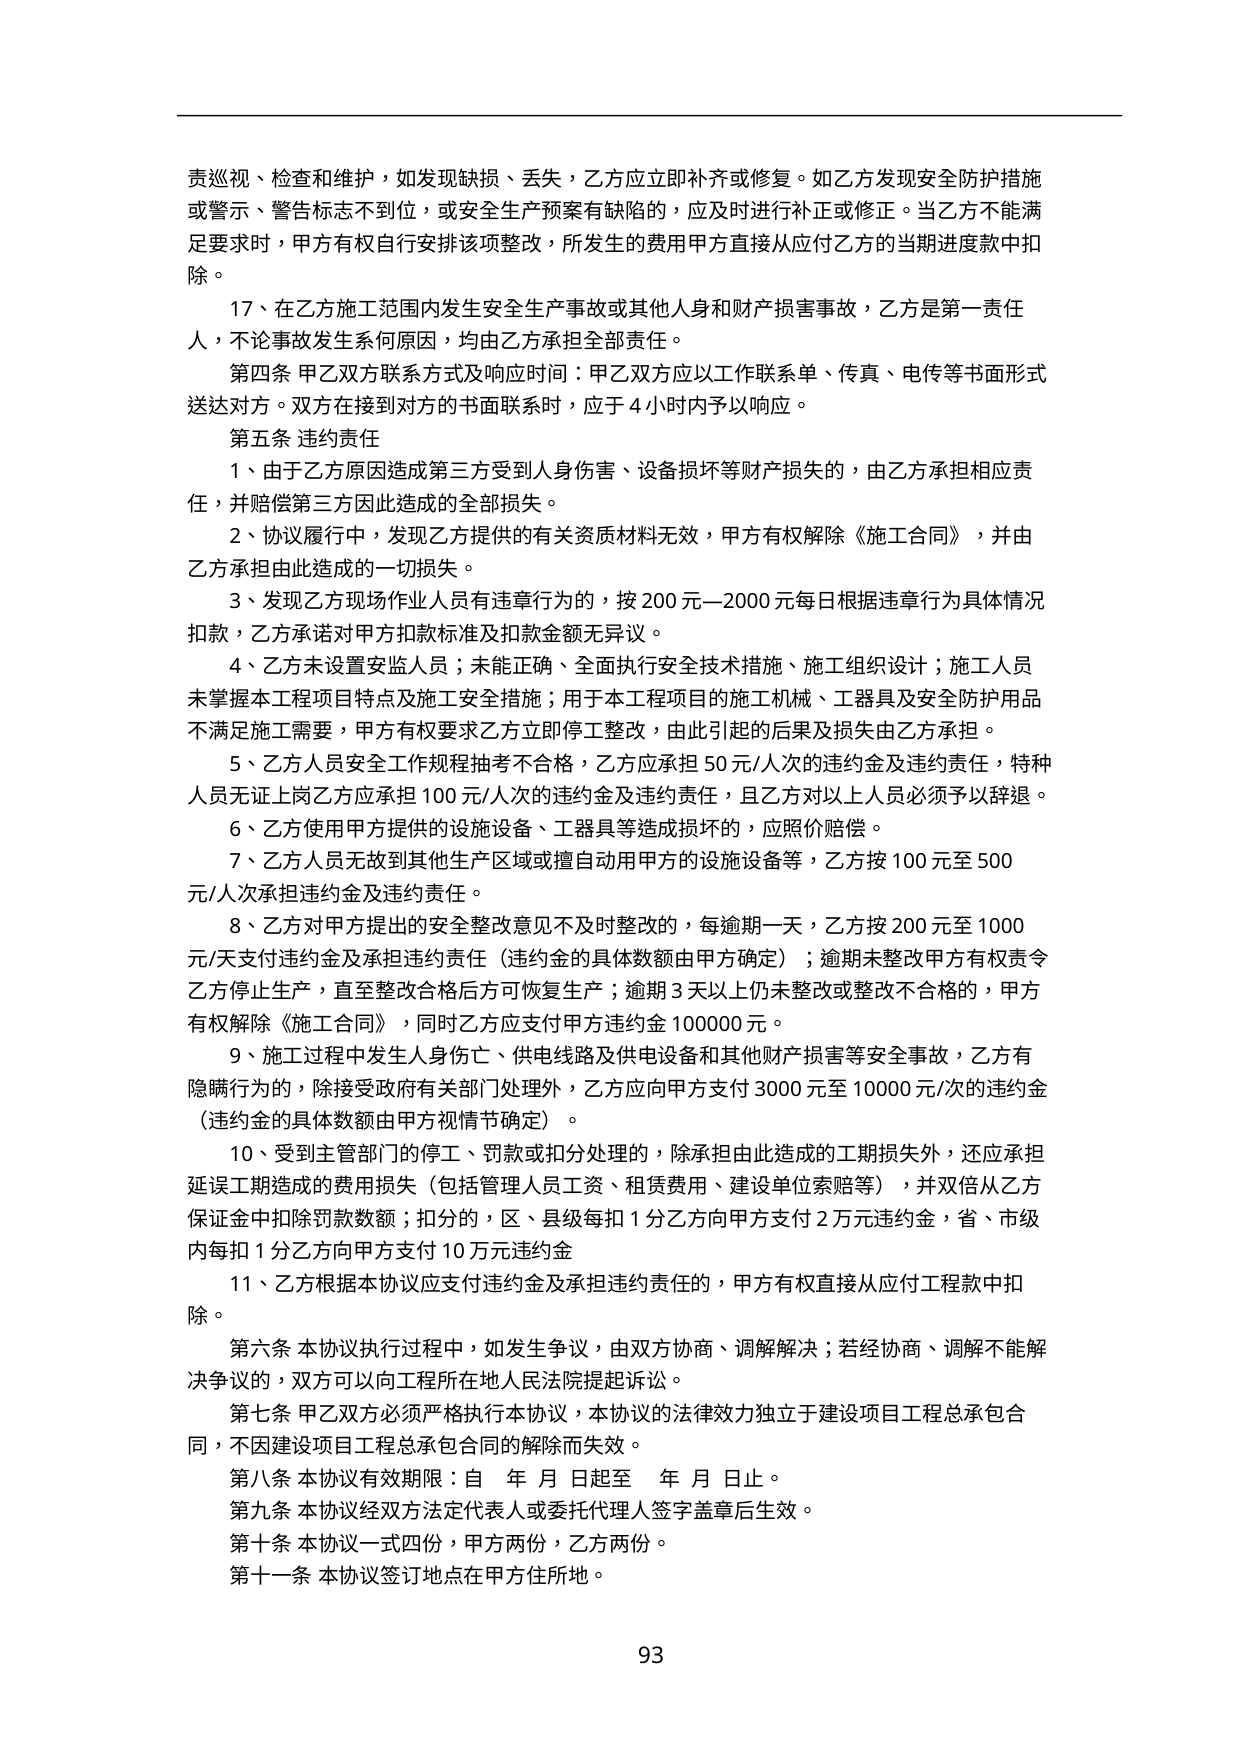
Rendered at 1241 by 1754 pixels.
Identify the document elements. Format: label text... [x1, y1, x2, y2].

text 第六条 本协议执行过程中，如发生争议，由双方协商、调解解决；若经协商、调解不能解决争议的，双方可以向工程所在地人民法院提起诉讼。 [187, 1332, 1053, 1397]
text 1、由于乙方原因造成第三方受到人身伤害、设备损坏等财产损失的，由乙方承担相应责任，并赔偿第三方因此造成的全部损失。 [187, 454, 1053, 519]
text 3、发现乙方现场作业人员有违章行为的，按200元—2000元每日根据违章行为具体情况扣款，乙方承诺对甲方扣款标准及扣款金额无异议。 [187, 584, 1053, 649]
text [187, 162, 1053, 292]
text 2、协议履行中，发现乙方提供的有关资质材料无效，甲方有权解除《施工合同》，并由乙方承担由此造成的一切损失。 [187, 519, 1053, 584]
text 第九条 本协议经双方法定代表人或委托代理人签字盖章后生效。 [187, 1494, 1053, 1527]
text 7、乙方人员无故到其他生产区域或擅自动用甲方的设施设备等，乙方按100元至500元/人次承担违约金及违约责任。 [187, 844, 1053, 909]
text 6、乙方使用甲方提供的设施设备、工器具等造成损坏的，应照价赔偿。 [187, 812, 1053, 844]
text 第十一条 本协议签订地点在甲方住所地。 [187, 1559, 1053, 1592]
text 第七条 甲乙双方必须严格执行本协议，本协议的法律效力独立于建设项目工程总承包合同，不因建设项目工程总承包合同的解除而失效。 [187, 1397, 1053, 1462]
text 4、乙方未设置安监人员；未能正确、全面执行安全技术措施、施工组织设计；施工人员未掌握本工程项目特点及施工安全措施；用于本工程项目的施工机械、工器具及安全防护用品不满足施工需要，甲方有权要求乙方立即停工整改，由此引起的后果及损失由乙方承担。 [187, 649, 1053, 747]
text 5、乙方人员安全工作规程抽考不合格，乙方应承担50元/人次的违约金及违约责任，特种人员无证上岗乙方应承担100元/人次的违约金及违约责任，且乙方对以上人员必须予以辞退。 [187, 747, 1053, 812]
text 11、乙方根据本协议应支付违约金及承担违约责任的，甲方有权直接从应付工程款中扣除。 [187, 1267, 1053, 1332]
text 17、在乙方施工范围内发生安全生产事故或其他人身和财产损害事故，乙方是第一责任人，不论事故发生系何原因，均由乙方承担全部责任。 [187, 292, 1053, 357]
text 第五条 违约责任 [187, 422, 1053, 454]
text 第八条 本协议有效期限：自 年 月 日起至 年 月 日止。 [187, 1462, 1053, 1494]
text 第十条 本协议一式四份，甲方两份，乙方两份。 [187, 1527, 1053, 1559]
text 10、受到主管部门的停工、罚款或扣分处理的，除承担由此造成的工期损失外，还应承担延误工期造成的费用损失（包括管理人员工资、租赁费用、建设单位索赔等），并双倍从乙方保证金中扣除罚款数额；扣分的，区、县级每扣1分乙方向甲方支付2万元违约金，省、市级内每扣1分乙方向甲方支付10万元违约金 [187, 1137, 1053, 1267]
text 第四条 甲乙双方联系方式及响应时间：甲乙双方应以工作联系单、传真、电传等书面形式送达对方。双方在接到对方的书面联系时，应于4小时内予以响应。 [187, 357, 1053, 422]
text 8、乙方对甲方提出的安全整改意见不及时整改的，每逾期一天，乙方按200元至1000元/天支付违约金及承担违约责任（违约金的具体数额由甲方确定）；逾期未整改甲方有权责令乙方停止生产，直至整改合格后方可恢复生产；逾期3天以上仍未整改或整改不合格的，甲方有权解除《施工合同》，同时乙方应支付甲方违约金100000元。 [187, 909, 1053, 1039]
text 9、施工过程中发生人身伤亡、供电线路及供电设备和其他财产损害等安全事故，乙方有隐瞒行为的，除接受政府有关部门处理外，乙方应向甲方支付3000元至10000元/次的违约金（违约金的具体数额由甲方视情节确定）。 [187, 1039, 1053, 1137]
